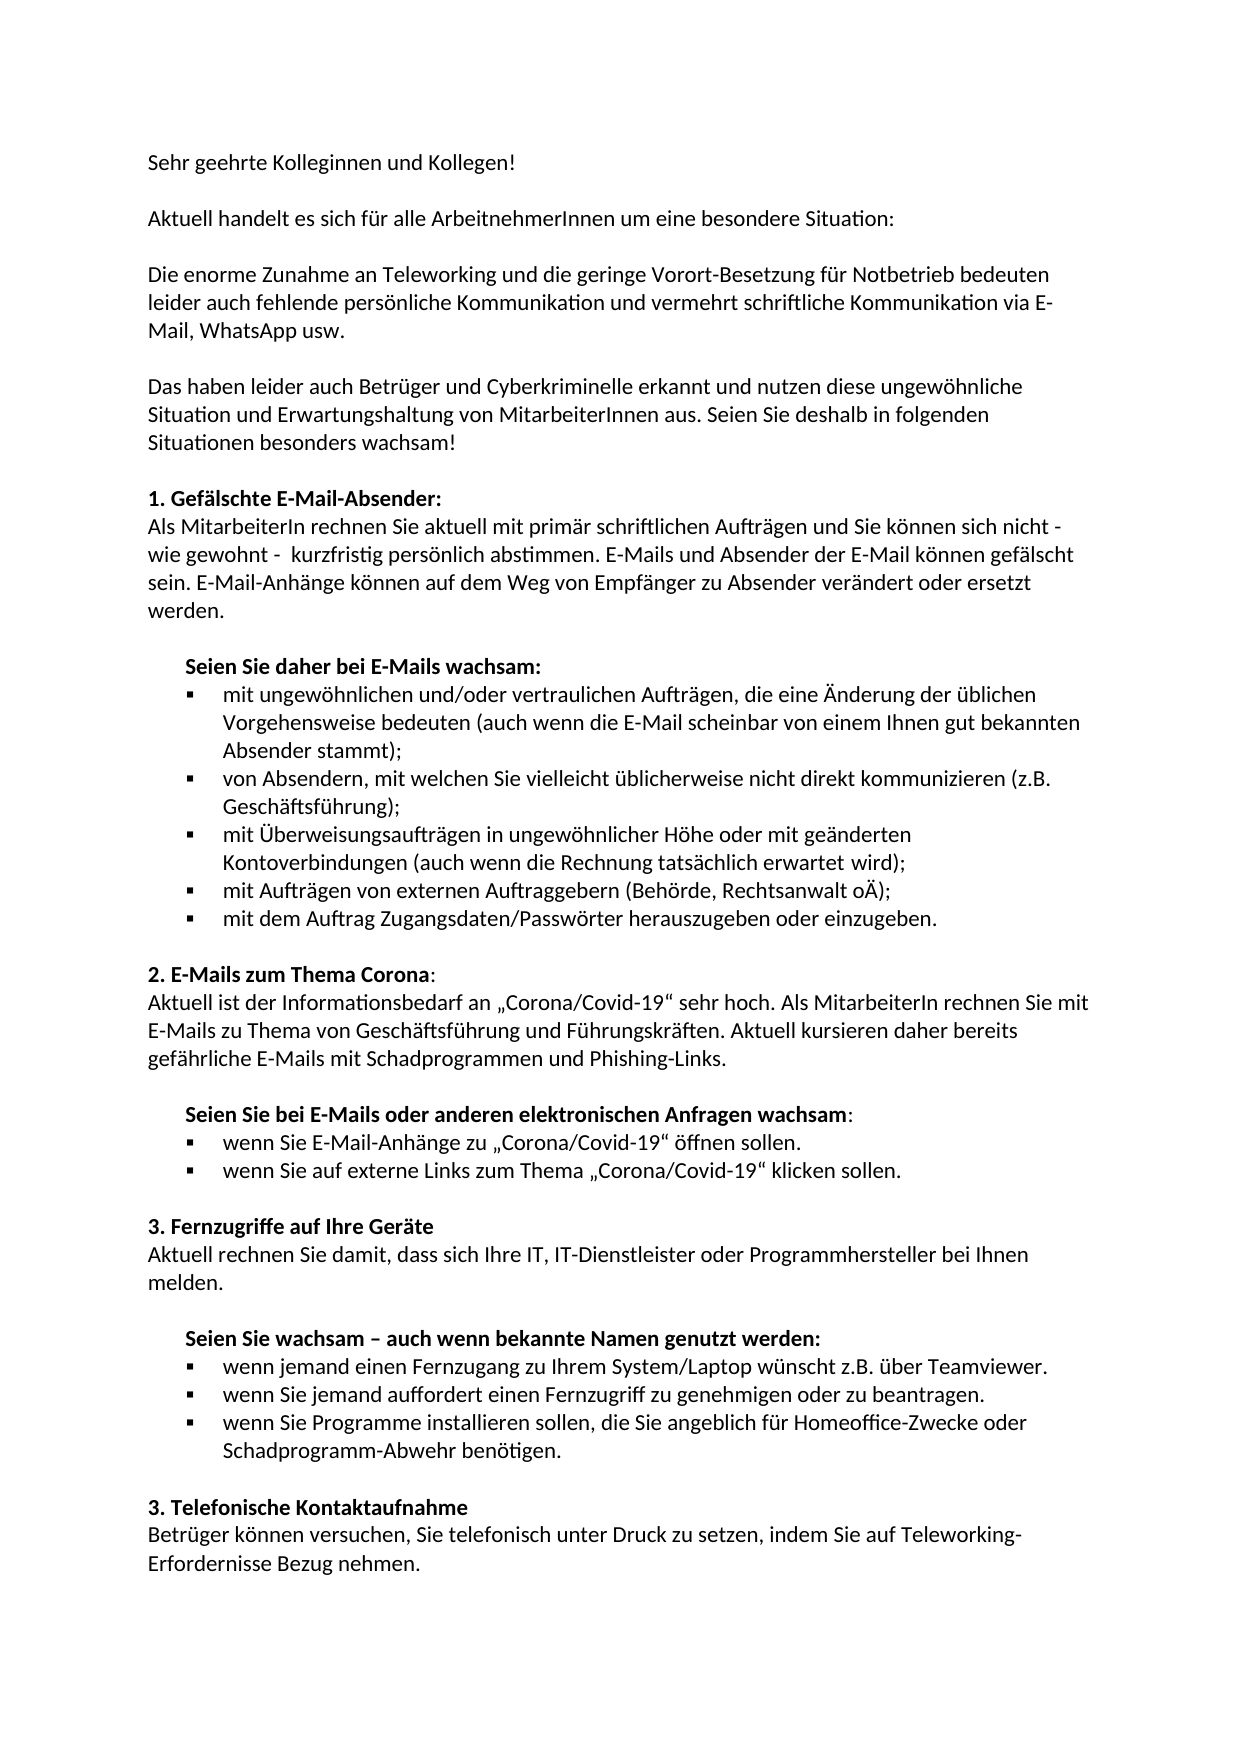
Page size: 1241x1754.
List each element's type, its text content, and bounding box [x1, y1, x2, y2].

list wenn Sie auf externe Links zum Thema „Corona/Covid-19“ klicken sollen. [185, 1156, 1093, 1184]
text 1. Gefälschte E-Mail-Absender: [148, 484, 1093, 512]
list mit Überweisungsaufträgen in ungewöhnlicher Höhe oder mit geänderten Kontoverbindungen (auch wenn die Rechnung tatsächlich erwartet wird); [185, 820, 1093, 876]
list wenn Sie Programme installieren sollen, die Sie angeblich für Homeoffice-Zwecke oder Schadprogramm-Abwehr benötigen. [185, 1408, 1093, 1464]
list mit dem Auftrag Zugangsdaten/Passwörter herauszugeben oder einzugeben. [185, 904, 1093, 932]
text 3. Fernzugriffe auf Ihre Geräte [148, 1212, 1093, 1240]
text Seien Sie daher bei E-Mails wachsam: [148, 652, 1093, 680]
text Aktuell handelt es sich für alle ArbeitnehmerInnen um eine besondere Situation: [148, 204, 1093, 232]
text Sehr geehrte Kolleginnen und Kollegen! [148, 148, 1093, 176]
list wenn Sie jemand auffordert einen Fernzugriff zu genehmigen oder zu beantragen. [185, 1381, 1093, 1408]
text Seien Sie wachsam – auch wenn bekannte Namen genutzt werden: [148, 1324, 1093, 1352]
text Als MitarbeiterIn rechnen Sie aktuell mit primär schriftlichen Aufträgen und Sie können sich nicht - wie gewohnt - kurzfristig persönlich abstimmen. E-Mails und Absender der E-Mail können gefälscht sein. E-Mail-Anhänge können auf dem Weg von Empfänger zu Absender verändert oder ersetzt werden. [148, 512, 1093, 624]
text 2. E-Mails zum Thema Corona: [148, 960, 1093, 988]
text 3. Telefonische Kontaktaufnahme [148, 1493, 1093, 1521]
text Betrüger können versuchen, Sie telefonisch unter Druck zu setzen, indem Sie auf Teleworking-Erfordernisse Bezug nehmen. [148, 1521, 1093, 1577]
list wenn Sie E-Mail-Anhänge zu „Corona/Covid-19“ öffnen sollen. [185, 1128, 1093, 1156]
text Aktuell ist der Informationsbedarf an „Corona/Covid-19“ sehr hoch. Als MitarbeiterIn rechnen Sie mit E-Mails zu Thema von Geschäftsführung und Führungskräften. Aktuell kursieren daher bereits gefährliche E-Mails mit Schadprogrammen und Phishing-Links. [148, 988, 1093, 1072]
list mit Aufträgen von externen Auftraggebern (Behörde, Rechtsanwalt oÄ); [185, 876, 1093, 904]
list von Absendern, mit welchen Sie vielleicht üblicherweise nicht direkt kommunizieren (z.B. Geschäftsführung); [185, 764, 1093, 820]
list wenn jemand einen Fernzugang zu Ihrem System/Laptop wünscht z.B. über Teamviewer. [185, 1352, 1093, 1381]
text Aktuell rechnen Sie damit, dass sich Ihre IT, IT-Dienstleister oder Programmhersteller bei Ihnen melden. [148, 1240, 1093, 1296]
text Seien Sie bei E-Mails oder anderen elektronischen Anfragen wachsam: [148, 1100, 1093, 1128]
text Die enorme Zunahme an Teleworking und die geringe Vorort-Besetzung für Notbetrieb bedeuten leider auch fehlende persönliche Kommunikation und vermehrt schriftliche Kommunikation via E-Mail, WhatsApp usw. [148, 260, 1093, 344]
text Das haben leider auch Betrüger und Cyberkriminelle erkannt und nutzen diese ungewöhnliche Situation und Erwartungshaltung von MitarbeiterInnen aus. Seien Sie deshalb in folgenden Situationen besonders wachsam! [148, 372, 1093, 456]
list mit ungewöhnlichen und/oder vertraulichen Aufträgen, die eine Änderung der üblichen Vorgehensweise bedeuten (auch wenn die E-Mail scheinbar von einem Ihnen gut bekannten Absender stammt); [185, 680, 1093, 764]
